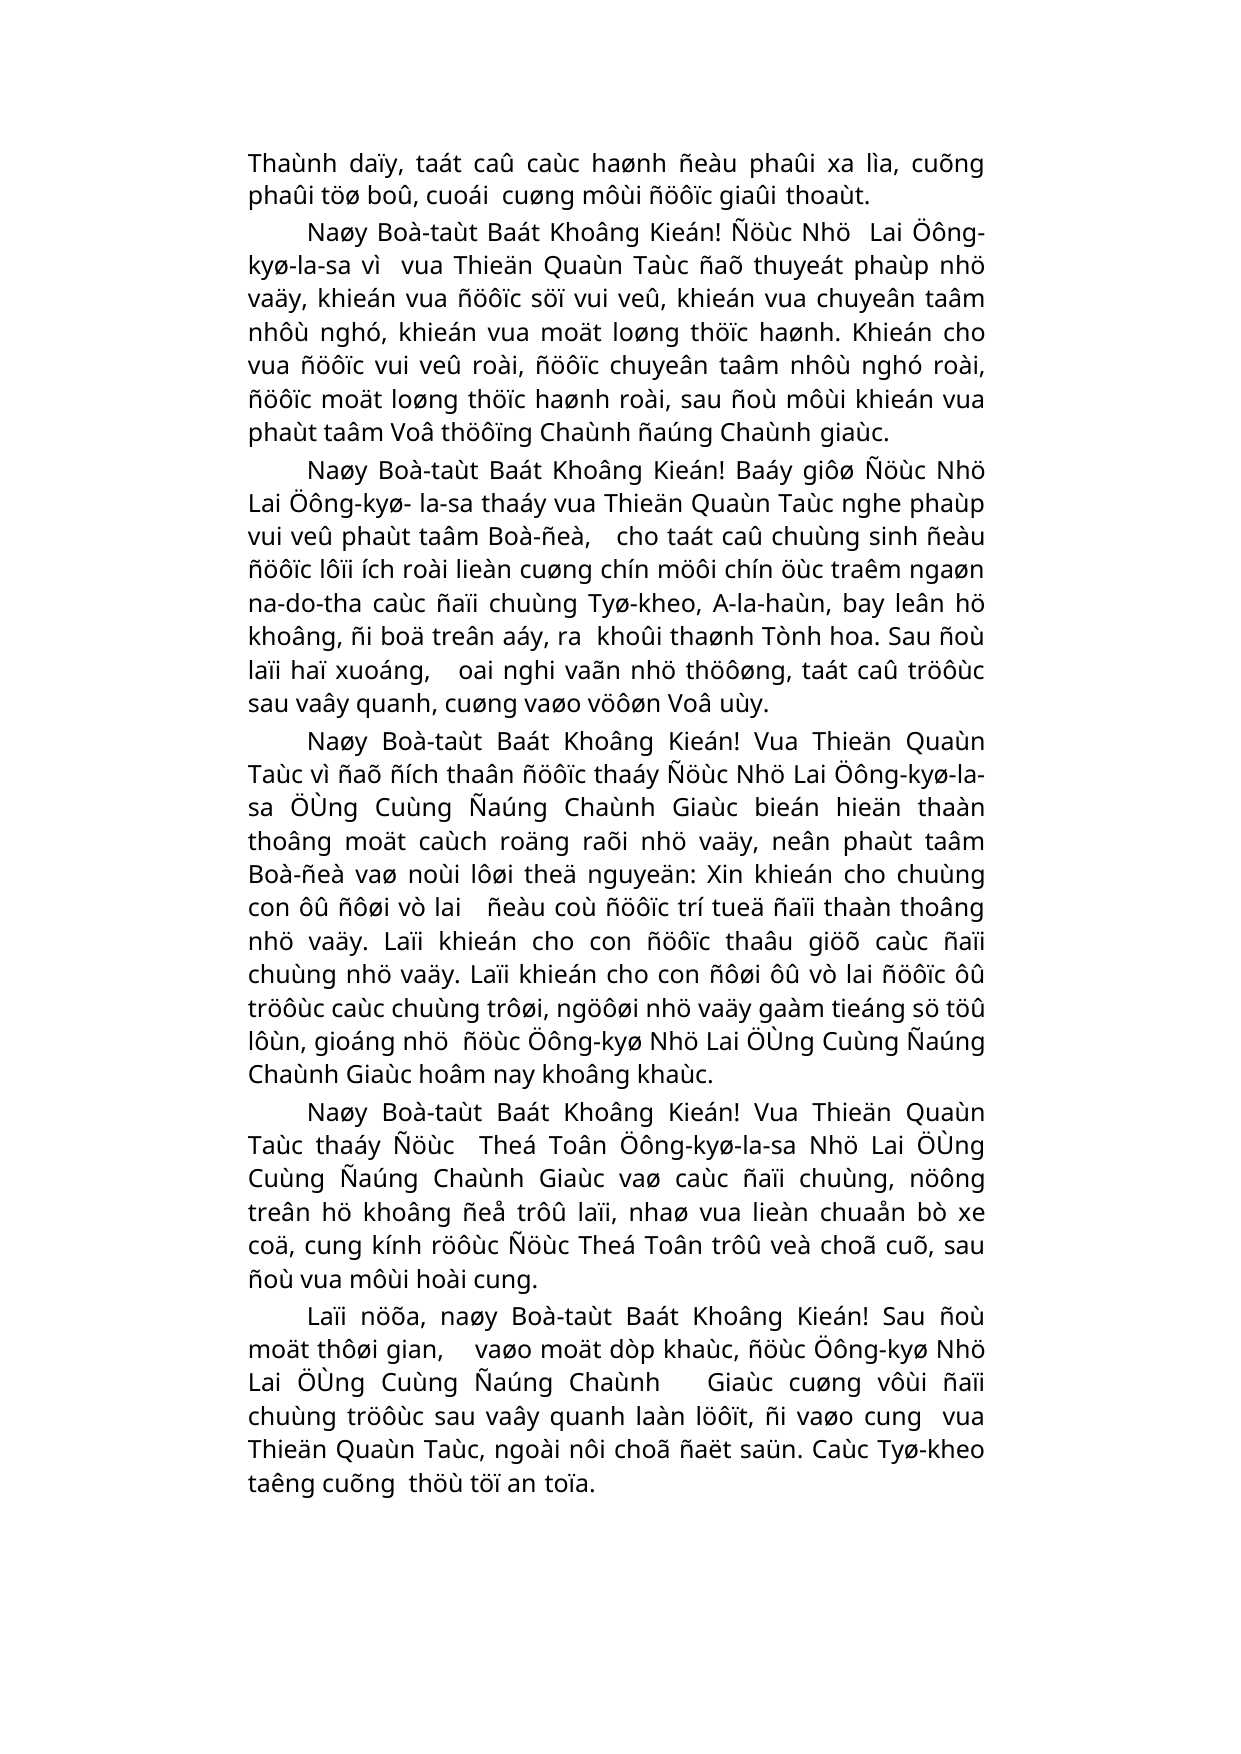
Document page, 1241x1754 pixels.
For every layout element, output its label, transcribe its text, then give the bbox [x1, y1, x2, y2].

text Naøy Boà-taùt Baát Khoâng Kieán! Baáy giôø Ñöùc Nhö Lai Öông-kyø- la-sa thaáy vua Thieän Quaùn Taùc nghe phaùp vui veû phaùt taâm Boà-ñeà, cho taát caû chuùng sinh ñeàu ñöôïc lôïi ích roài lieàn cuøng chín möôi chín öùc traêm ngaøn na-do-tha caùc ñaïi chuùng Tyø-kheo, A-la-haùn, bay leân hö khoâng, ñi boä treân aáy, ra khoûi thaønh Tònh hoa. Sau ñoù laïi haï xuoáng, oai nghi vaãn nhö thöôøng, taát caû tröôùc sau vaây quanh, cuøng vaøo vöôøn Voâ uùy. [248, 453, 986, 720]
text Thaùnh daïy, taát caû caùc haønh ñeàu phaûi xa lìa, cuõng phaûi töø boû, cuoái cuøng môùi ñöôïc giaûi thoaùt. [248, 145, 986, 212]
text Laïi nöõa, naøy Boà-taùt Baát Khoâng Kieán! Sau ñoù moät thôøi gian, vaøo moät dòp khaùc, ñöùc Öông-kyø Nhö Lai ÖÙng Cuùng Ñaúng Chaùnh Giaùc cuøng vôùi ñaïi chuùng tröôùc sau vaây quanh laàn löôït, ñi vaøo cung vua Thieän Quaùn Taùc, ngoài nôi choã ñaët saün. Caùc Tyø-kheo taêng cuõng thöù töï an toïa. [248, 1299, 986, 1499]
text Naøy Boà-taùt Baát Khoâng Kieán! Vua Thieän Quaùn Taùc thaáy Ñöùc Theá Toân Öông-kyø-la-sa Nhö Lai ÖÙng Cuùng Ñaúng Chaùnh Giaùc vaø caùc ñaïi chuùng, nöông treân hö khoâng ñeå trôû laïi, nhaø vua lieàn chuaån bò xe coä, cung kính röôùc Ñöùc Theá Toân trôû veà choã cuõ, sau ñoù vua môùi hoài cung. [248, 1095, 986, 1295]
text Naøy Boà-taùt Baát Khoâng Kieán! Ñöùc Nhö Lai Öông-kyø-la-sa vì vua Thieän Quaùn Taùc ñaõ thuyeát phaùp nhö vaäy, khieán vua ñöôïc söï vui veû, khieán vua chuyeân taâm nhôù nghó, khieán vua moät loøng thöïc haønh. Khieán cho vua ñöôïc vui veû roài, ñöôïc chuyeân taâm nhôù nghó roài, ñöôïc moät loøng thöïc haønh roài, sau ñoù môùi khieán vua phaùt taâm Voâ thöôïng Chaùnh ñaúng Chaùnh giaùc. [248, 215, 986, 449]
text Naøy Boà-taùt Baát Khoâng Kieán! Vua Thieän Quaùn Taùc vì ñaõ ñích thaân ñöôïc thaáy Ñöùc Nhö Lai Öông-kyø-la-sa ÖÙng Cuùng Ñaúng Chaùnh Giaùc bieán hieän thaàn thoâng moät caùch roäng raõi nhö vaäy, neân phaùt taâm Boà-ñeà vaø noùi lôøi theä nguyeän: Xin khieán cho chuùng con ôû ñôøi vò lai ñeàu coù ñöôïc trí tueä ñaïi thaàn thoâng nhö vaäy. Laïi khieán cho con ñöôïc thaâu giöõ caùc ñaïi chuùng nhö vaäy. Laïi khieán cho con ñôøi ôû vò lai ñöôïc ôû tröôùc caùc chuùng trôøi, ngöôøi nhö vaäy gaàm tieáng sö töû lôùn, gioáng nhö ñöùc Öông-kyø Nhö Lai ÖÙng Cuùng Ñaúng Chaùnh Giaùc hoâm nay khoâng khaùc. [248, 723, 986, 1091]
